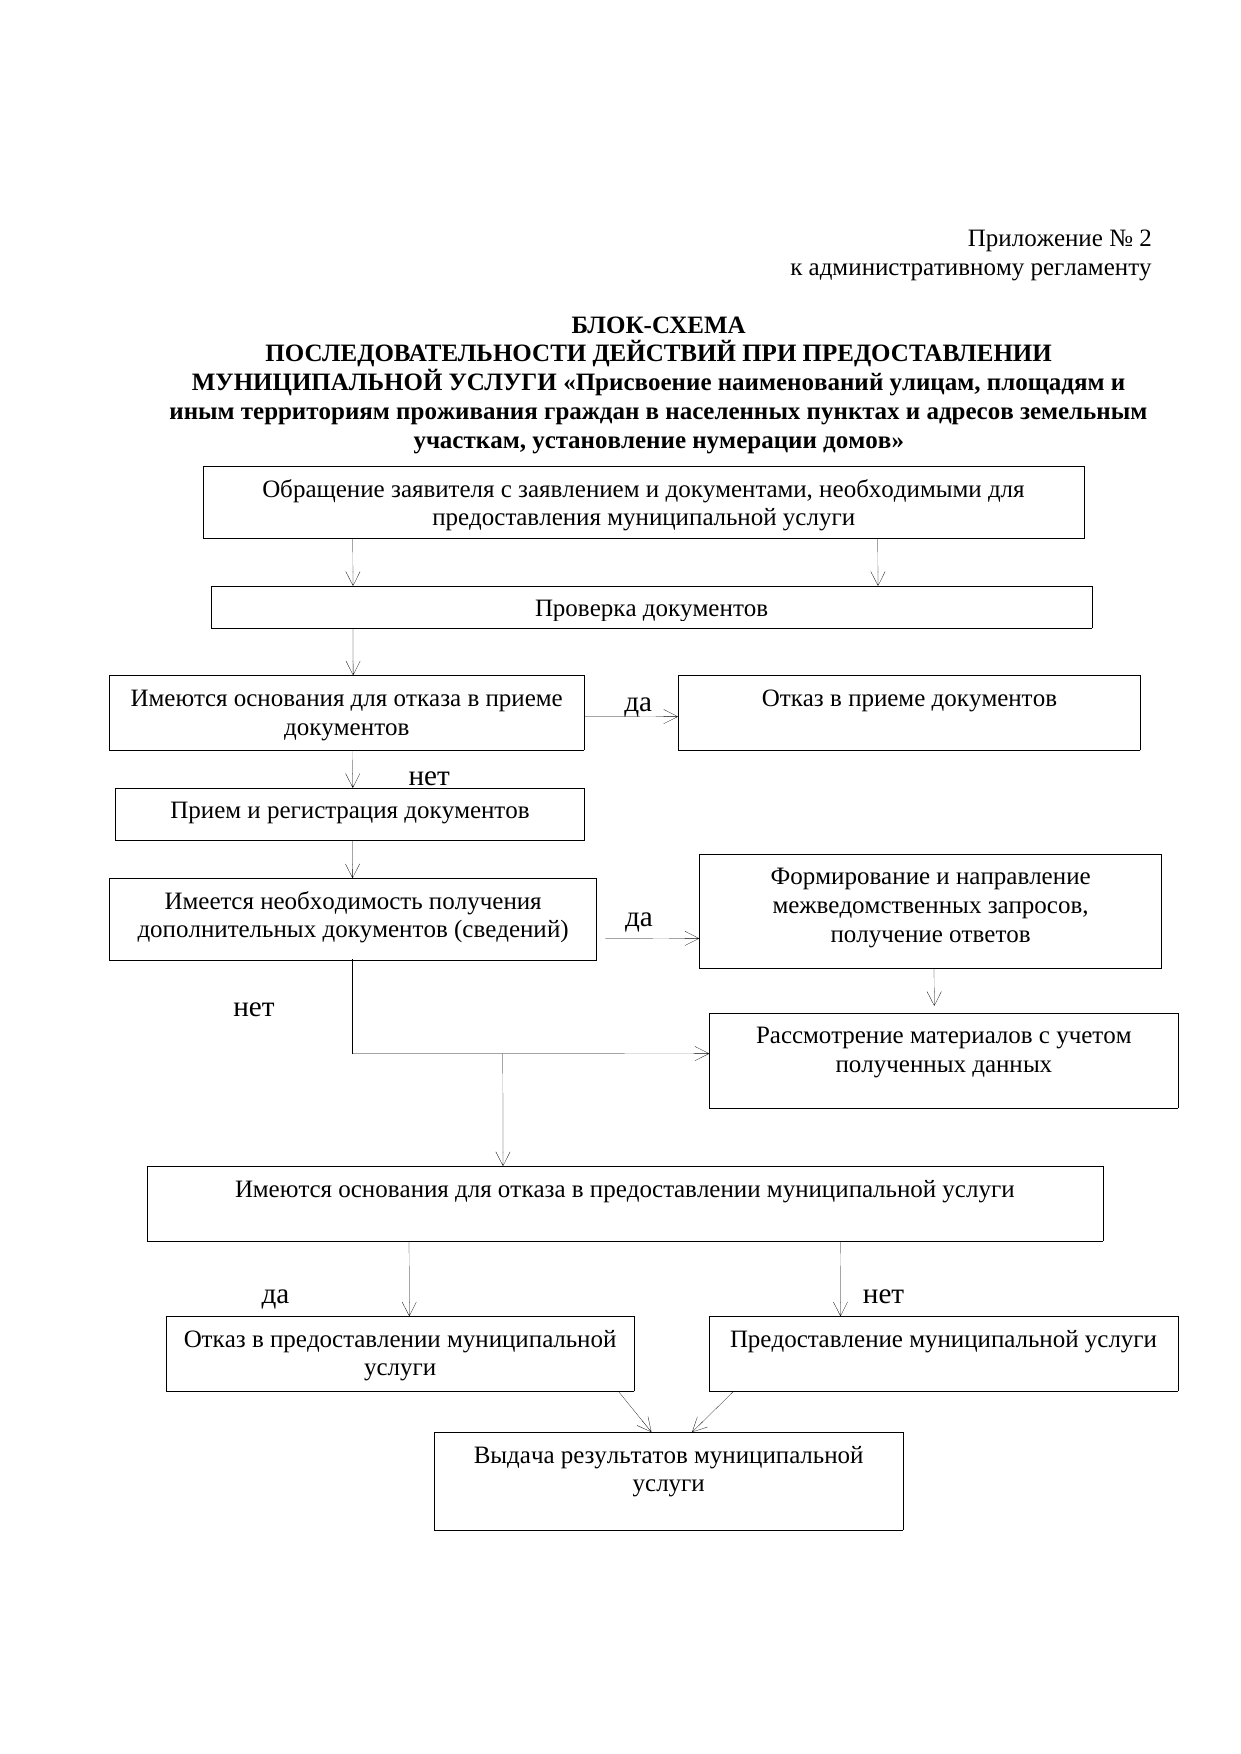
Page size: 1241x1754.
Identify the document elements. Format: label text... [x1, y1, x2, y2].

text да [585, 683, 678, 712]
text БЛОК-СХЕМА [165, 310, 1152, 338]
text к административному регламенту [165, 252, 1152, 281]
text Приложение № 2 [165, 223, 1152, 252]
text ПОСЛЕДОВАТЕЛЬНОСТИ ДЕЙСТВИЙ ПРИ ПРЕДОСТАВЛЕНИИ МУНИЦИПАЛЬНОЙ УСЛУГИ «Присвоение наименований улицам, площадям и иным территориям проживания граждан в населенных пунктах и адресов земельным участкам, установление нумерации домов» [165, 338, 1152, 453]
